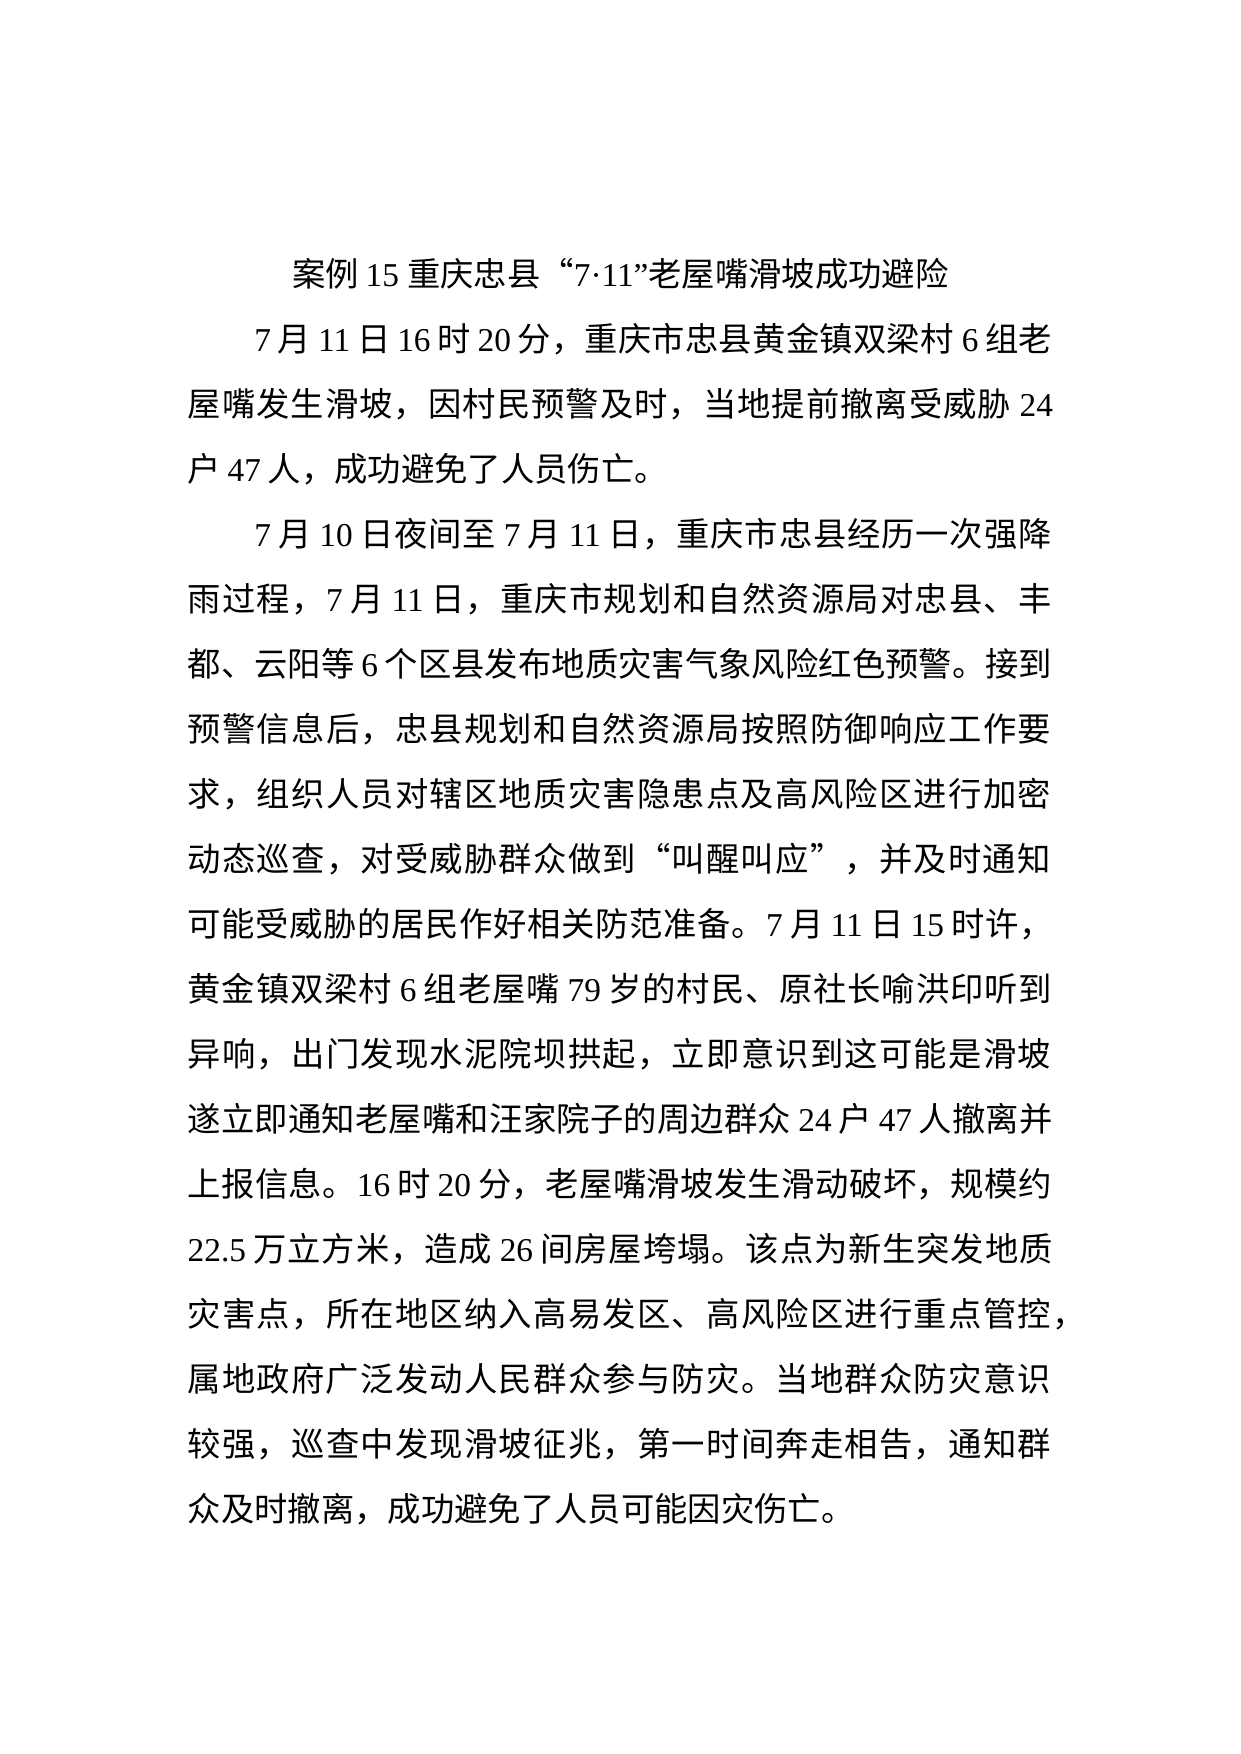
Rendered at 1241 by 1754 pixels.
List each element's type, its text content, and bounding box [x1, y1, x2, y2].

text 7月10日夜间至7月11日，重庆市忠县经历一次强降雨过程，7月11日，重庆市规划和自然资源局对忠县、丰都、云阳等6个区县发布地质灾害气象风险红色预警。接到预警信息后，忠县规划和自然资源局按照防御响应工作要求，组织人员对辖区地质灾害隐患点及高风险区进行加密动态巡查，对受威胁群众做到“叫醒叫应”，并及时通知可能受威胁的居民作好相关防范准备。7月11日15时许，黄金镇双梁村6组老屋嘴79岁的村民、原社长喻洪印听到异响，出门发现水泥院坝拱起，立即意识到这可能是滑坡，遂立即通知老屋嘴和汪家院子的周边群众24户47人撤离并上报信息。16时20分，老屋嘴滑坡发生滑动破坏，规模约22.5万立方米，造成26间房屋垮塌。该点为新生突发地质灾害点，所在地区纳入高易发区、高风险区进行重点管控，属地政府广泛发动人民群众参与防灾。当地群众防灾意识较强，巡查中发现滑坡征兆，第一时间奔走相告，通知群众及时撤离，成功避免了人员可能因灾伤亡。 [187, 499, 1053, 1539]
text 案例15 重庆忠县“7·11”老屋嘴滑坡成功避险 [187, 239, 1053, 304]
text 7月11日16时20分，重庆市忠县黄金镇双梁村6组老屋嘴发生滑坡，因村民预警及时，当地提前撤离受威胁24户47人，成功避免了人员伤亡。 [187, 304, 1053, 499]
